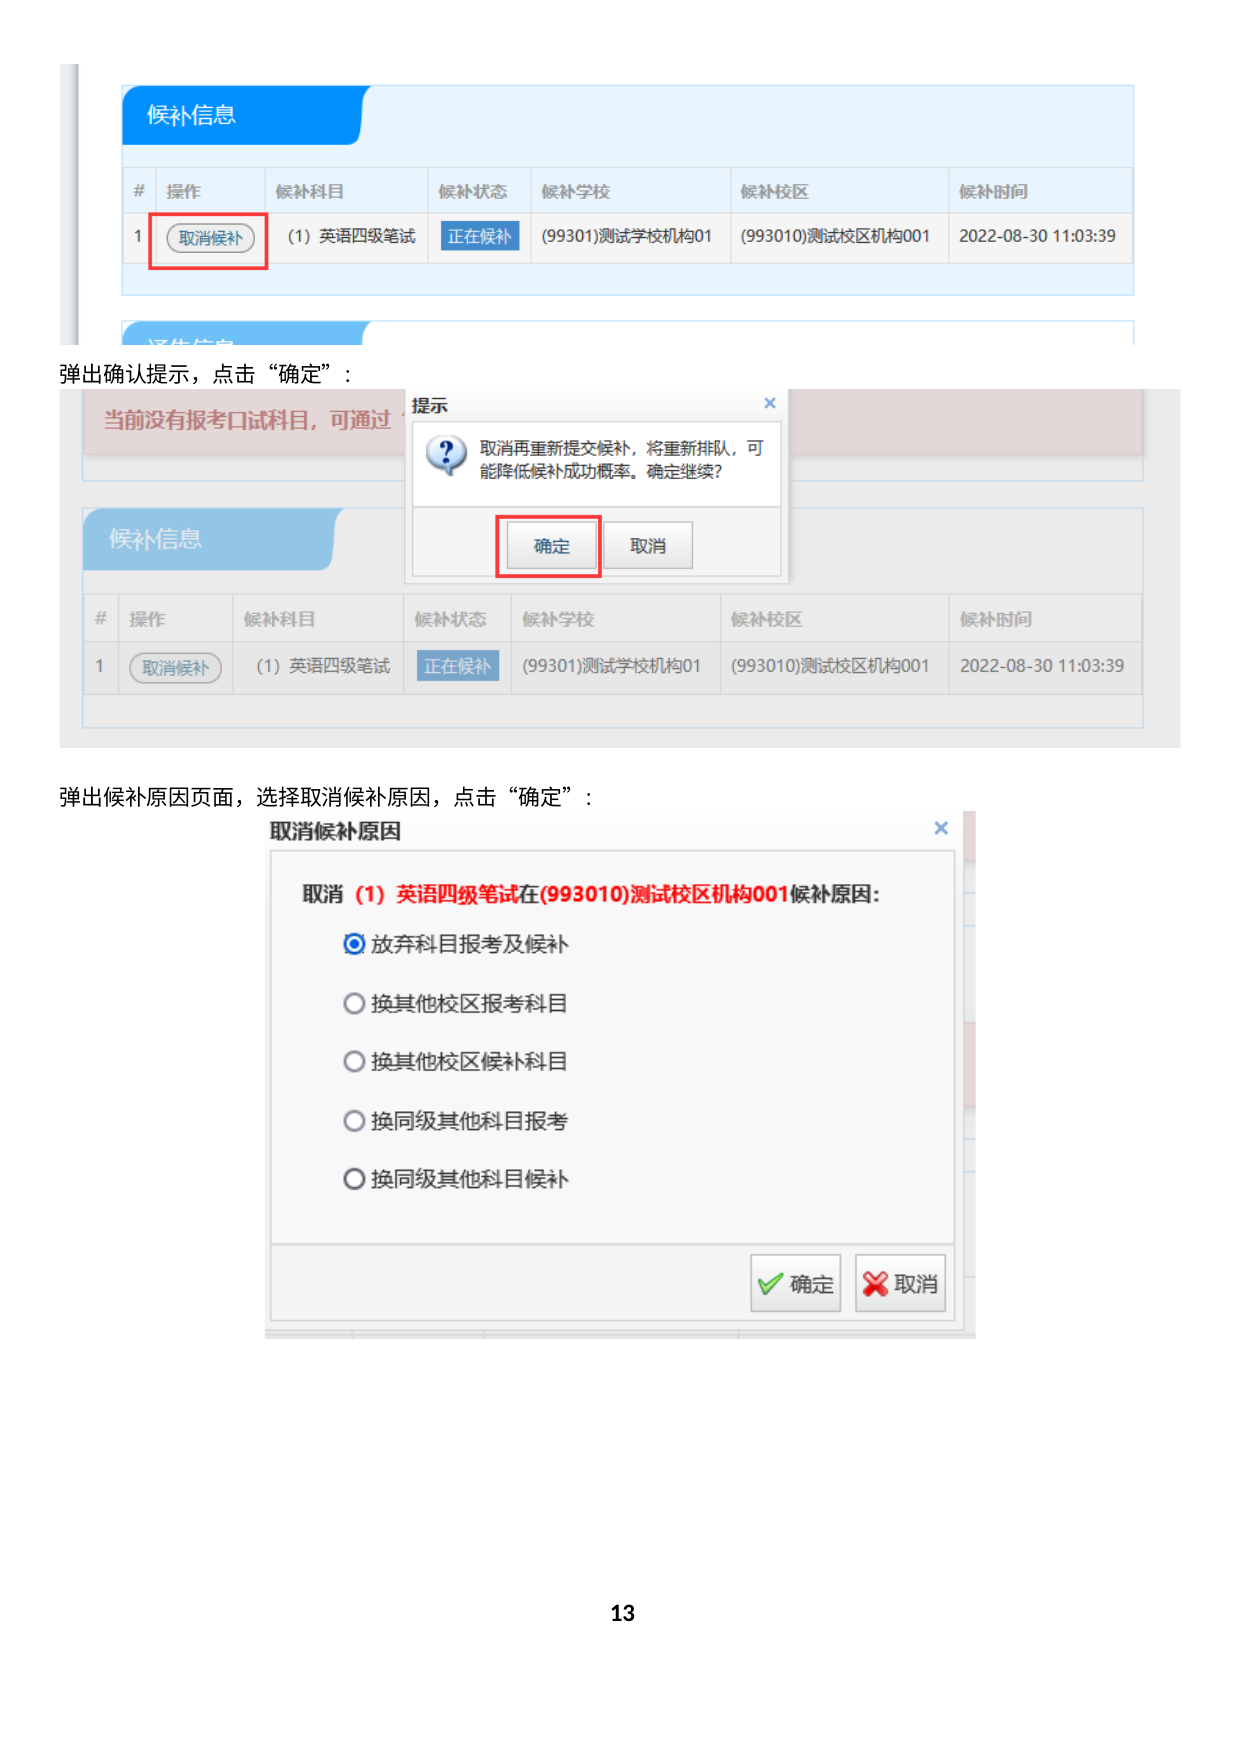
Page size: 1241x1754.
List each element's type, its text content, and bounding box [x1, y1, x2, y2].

picture [59, 389, 1181, 748]
list 弹出确认提示，点击“确定”： [59, 357, 1181, 389]
picture [59, 64, 1181, 345]
picture [264, 811, 976, 1339]
list 弹出候补原因页面，选择取消候补原因，点击“确定”： [59, 779, 1181, 812]
